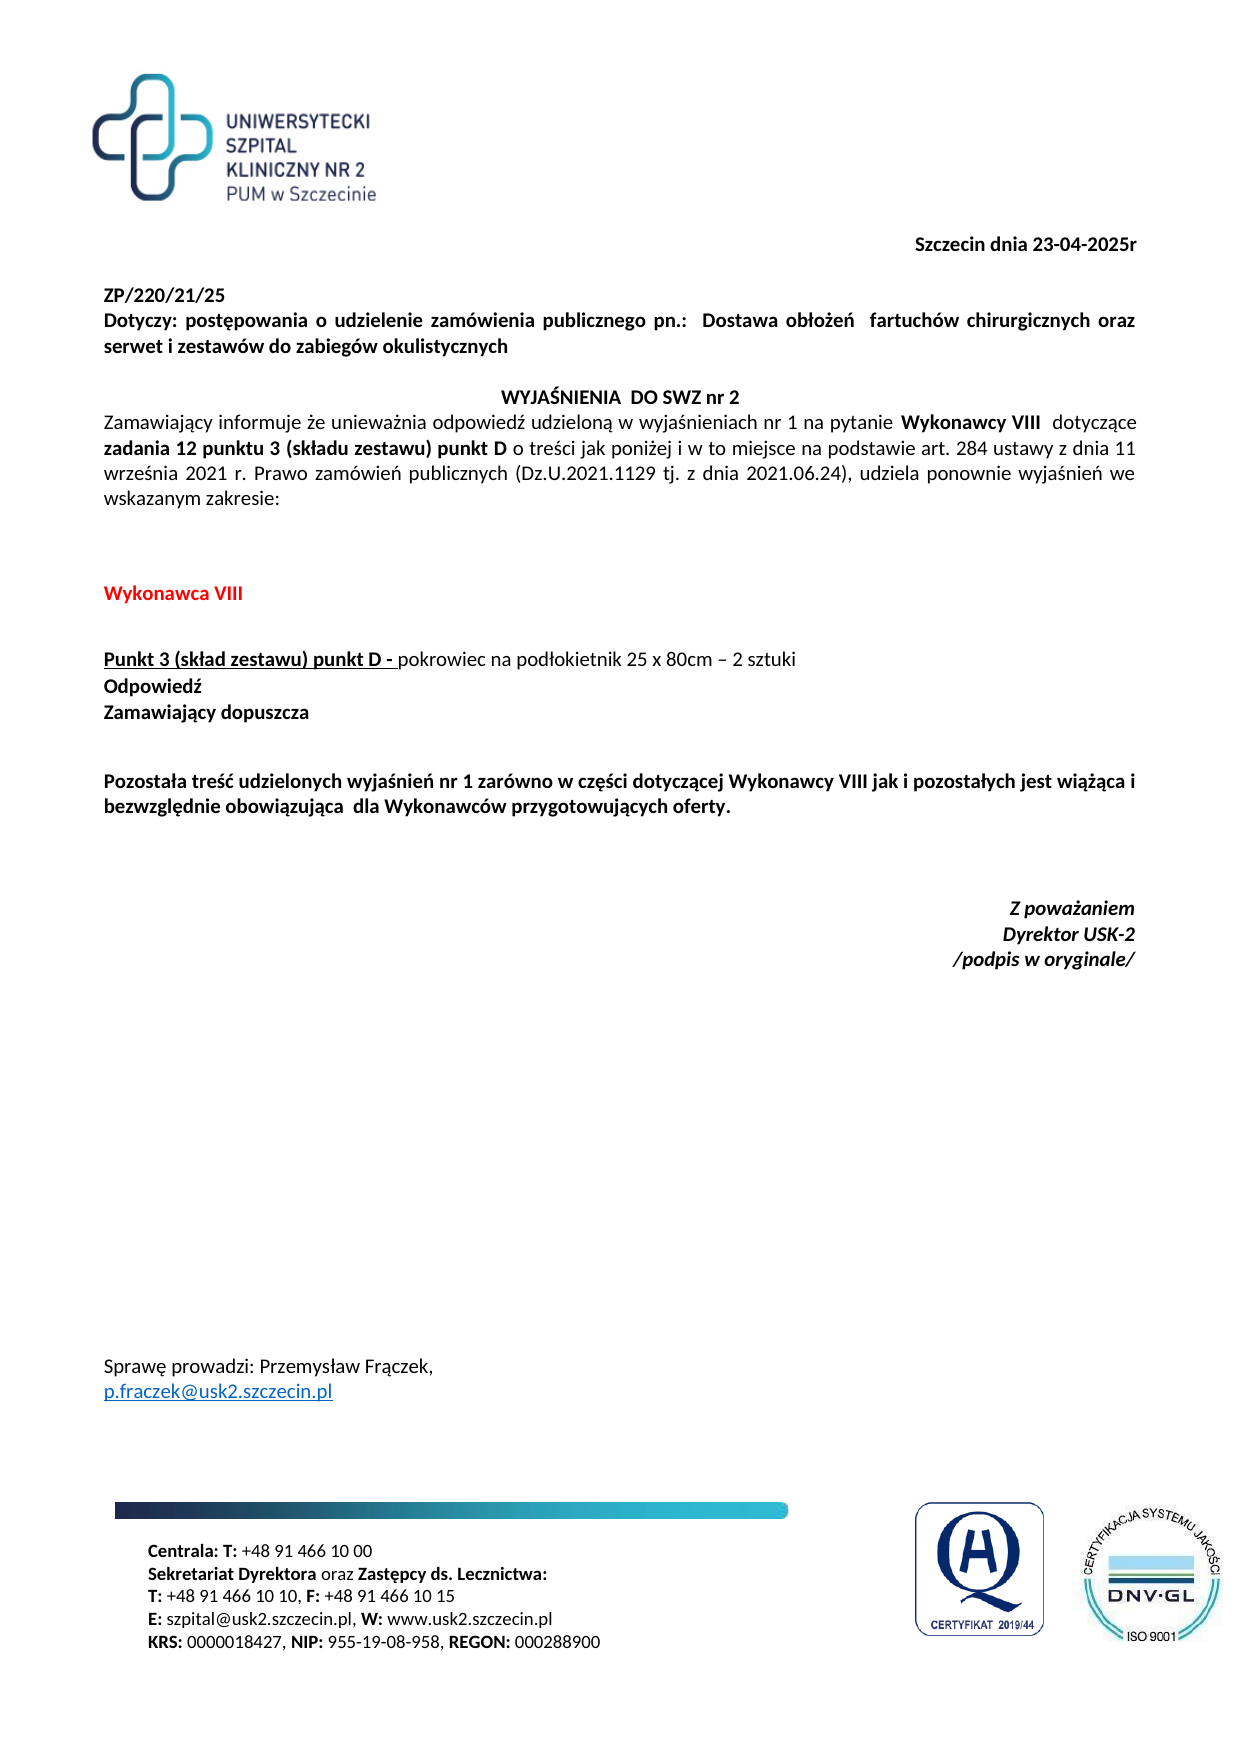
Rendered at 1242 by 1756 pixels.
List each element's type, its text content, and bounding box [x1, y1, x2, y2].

text Zamawiający informuje że unieważnia odpowiedź udzieloną w wyjaśnieniach nr 1 na pytanie Wykonawcy VIII dotyczące zadania 12 punktu 3 (składu zestawu) punkt D o treści jak poniżej i w to miejsce na podstawie art. 284 ustawy z dnia 11 września 2021 r. Prawo zamówień publicznych (Dz.U.2021.1129 tj. z dnia 2021.06.24), udziela ponownie wyjaśnień we wskazanym zakresie: [103, 409, 1137, 511]
text Pozostała treść udzielonych wyjaśnień nr 1 zarówno w części dotyczącej Wykonawcy VIII jak i pozostałych jest wiążąca i bezwzględnie obowiązująca dla Wykonawców przygotowujących oferty. [103, 768, 1137, 819]
text Sprawę prowadzi: Przemysław Frączek, [103, 1353, 1137, 1378]
text Dyrektor USK-2 [620, 921, 1137, 946]
picture [1072, 1505, 1223, 1642]
text Punkt 3 (skład zestawu) punkt D - pokrowiec na podłokietnik 25 x 80cm – 2 sztuki [103, 646, 1137, 671]
picture [0, 14, 497, 281]
text Z poważaniem [620, 895, 1137, 921]
picture [915, 1502, 1044, 1636]
text Zamawiający dopuszcza [103, 699, 1137, 724]
text Wykonawca VIII [103, 581, 1137, 606]
text p.fraczek@usk2.szczecin.pl [103, 1378, 1137, 1404]
text Odpowiedź [103, 673, 1137, 699]
text /podpis w oryginale/ [620, 946, 1137, 972]
text Dotyczy: postępowania o udzielenie zamówienia publicznego pn.: Dostawa obłożeń fartuchów chirurgicznych oraz serwet i zestawów do zabiegów okulistycznych [103, 308, 1137, 358]
text ZP/220/21/25 [103, 282, 1137, 308]
text WYJAŚNIENIA DO SWZ nr 2 [103, 384, 1137, 409]
picture [115, 1502, 789, 1519]
text Szczecin dnia 23-04-2025r [103, 231, 1137, 257]
